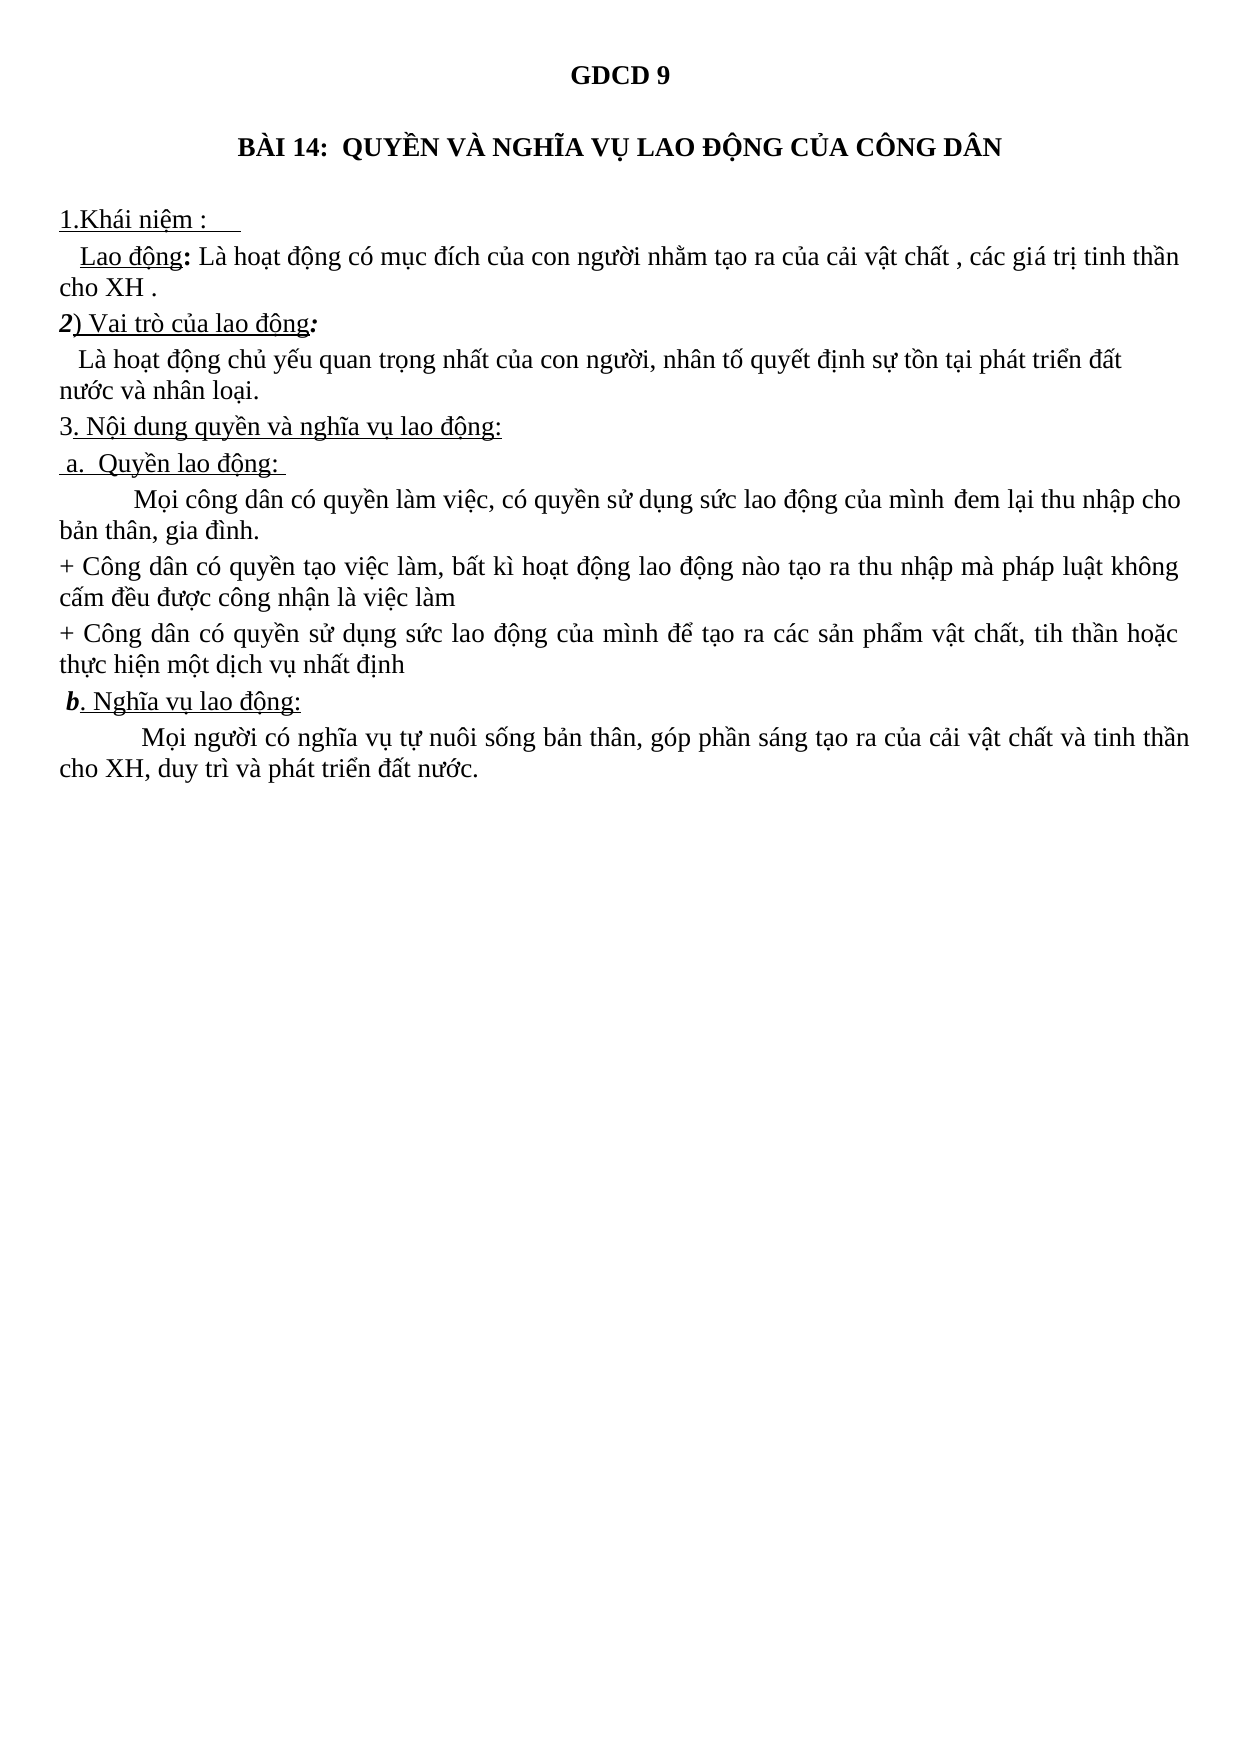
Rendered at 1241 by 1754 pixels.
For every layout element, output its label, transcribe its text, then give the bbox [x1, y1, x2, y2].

text 3. Nội dung quyền và nghĩa vụ lao động: [59, 411, 1181, 442]
text a. Quyền lao động: [59, 447, 1240, 478]
text Mọi người có nghĩa vụ tự nuôi sống bản thân, góp phần sáng tạo ra của cải vật chất và tinh thần cho XH, duy trì và phát triển đất nước. [59, 721, 1192, 783]
text GDCD 9 [59, 59, 1181, 90]
text 1.Khái niệm : [59, 204, 1181, 235]
text + Công dân có quyền sử dụng sức lao động của mình để tạo ra các sản phẩm vật chất, tih thần hoặc thực hiện một dịch vụ nhất định [59, 617, 1181, 680]
text 2) Vai trò của lao động: [59, 307, 1181, 338]
text + Công dân có quyền tạo việc làm, bất kì hoạt động lao động nào tạo ra thu nhập mà pháp luật không cấm đều được công nhận là việc làm [59, 550, 1181, 612]
text b. Nghĩa vụ lao động: [59, 685, 1181, 716]
text Là hoạt động chủ yếu quan trọng nhất của con người, nhân tố quyết định sự tồn tại phát triển đất nước và nhân loại. [59, 343, 1181, 406]
text Lao động: Là hoạt động có mục đích của con người nhằm tạo ra của cải vật chất , các giá trị tinh thần cho XH . [59, 240, 1181, 302]
text Mọi công dân có quyền làm việc, có quyền sử dụng sức lao động của mình đem lại thu nhập cho bản thân, gia đình. [59, 483, 1181, 545]
text BÀI 14: QUYỀN VÀ NGHĨA VỤ LAO ĐỘNG CỦA CÔNG DÂN [59, 131, 1181, 162]
